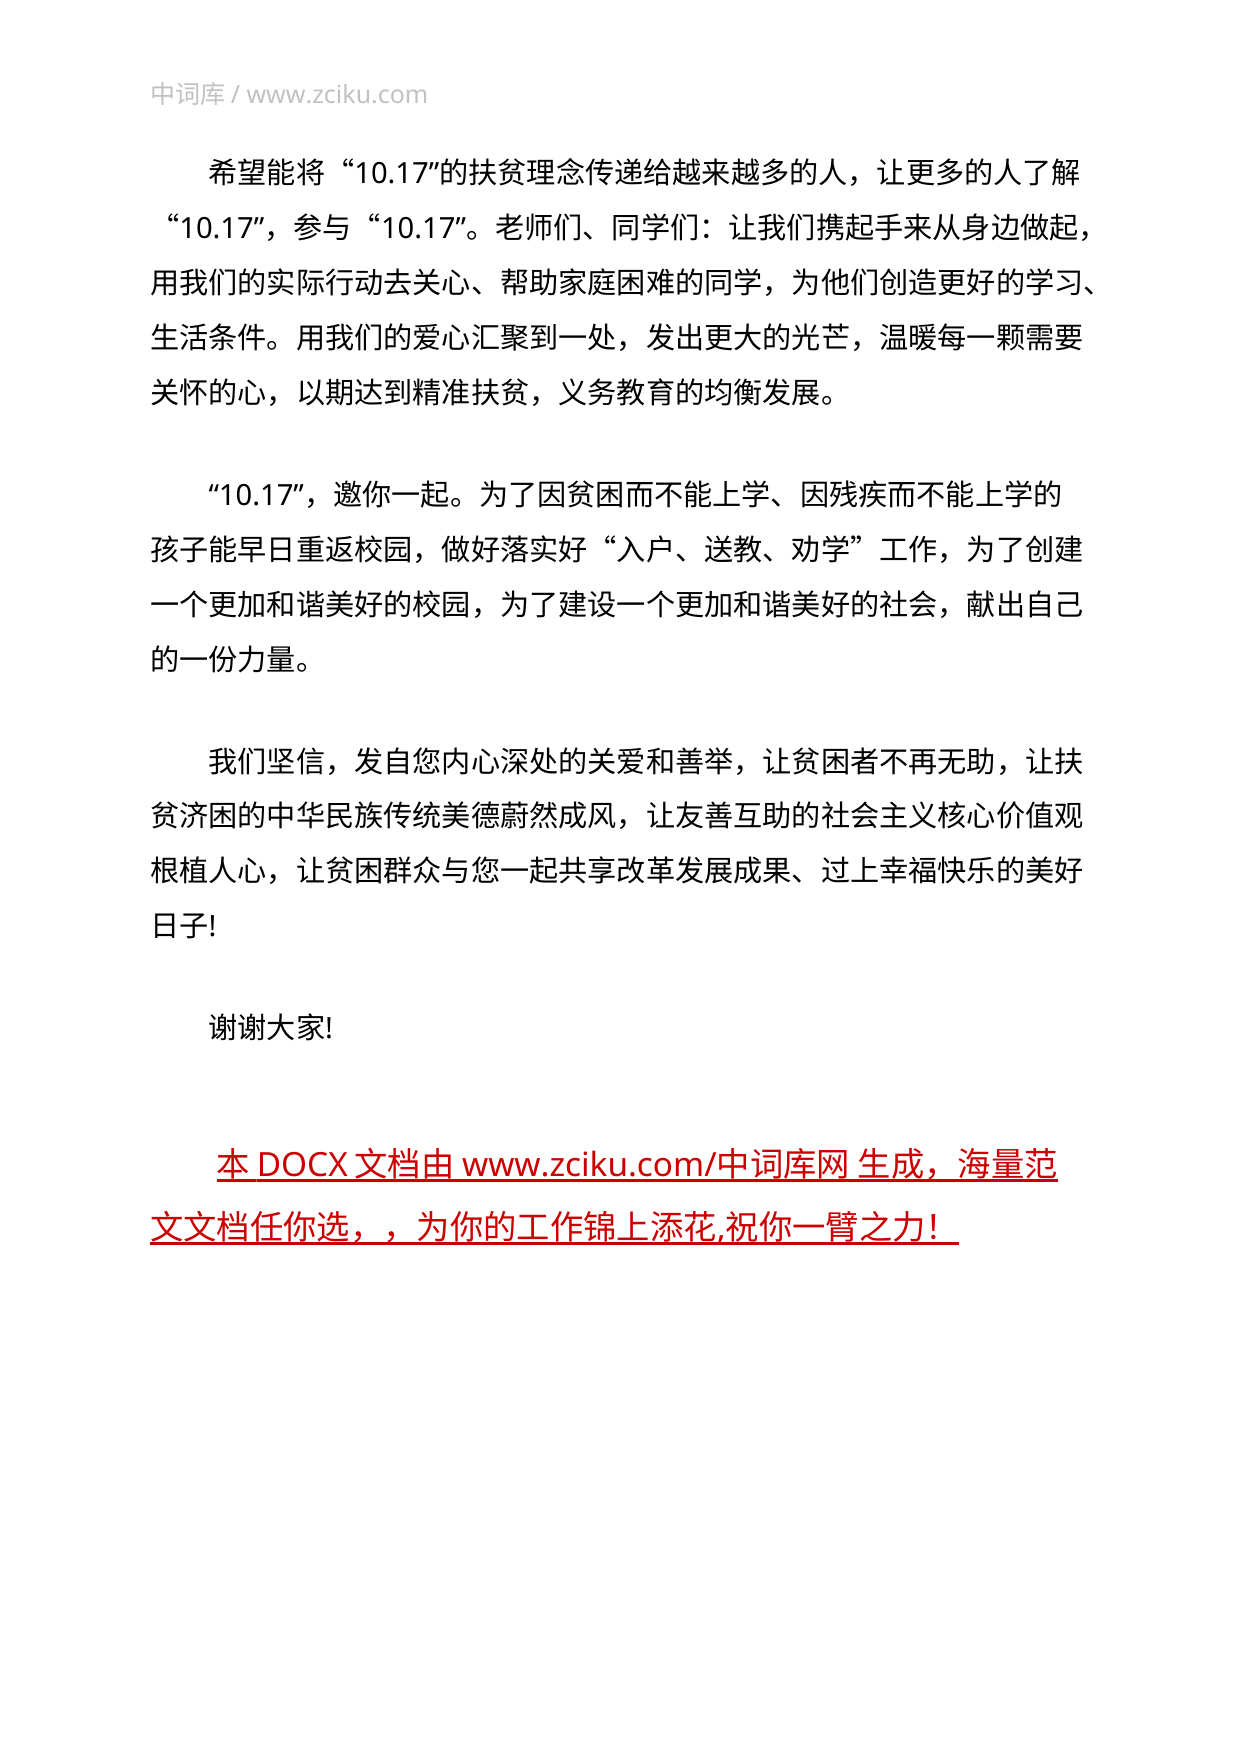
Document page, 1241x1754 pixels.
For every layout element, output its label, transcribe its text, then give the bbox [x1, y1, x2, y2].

text 希望能将“10.17”的扶贫理念传递给越来越多的人，让更多的人了解“10.17”，参与“10.17”。老师们、同学们：让我们携起手来从身边做起，用我们的实际行动去关心、帮助家庭困难的同学，为他们创造更好的学习、生活条件。用我们的爱心汇聚到一处，发出更大的光芒，温暖每一颗需要关怀的心，以期达到精准扶贫，义务教育的均衡发展。 [150, 150, 1090, 412]
text “10.17”，邀你一起。为了因贫困而不能上学、因残疾而不能上学的孩子能早日重返校园，做好落实好“入户、送教、劝学”工作，为了创建一个更加和谐美好的校园，为了建设一个更加和谐美好的社会，献出自己的一份力量。 [150, 472, 1090, 679]
text 本DOCX文档由 www.zciku.com/中词库网 生成，海量范文文档任你选，，为你的工作锦上添花,祝你一臂之力！ [150, 1138, 1090, 1249]
text 谢谢大家! [150, 1005, 1090, 1047]
text 我们坚信，发自您内心深处的关爱和善举，让贫困者不再无助，让扶贫济困的中华民族传统美德蔚然成风，让友善互助的社会主义核心价值观根植人心，让贫困群众与您一起共享改革发展成果、过上幸福快乐的美好日子! [150, 738, 1090, 945]
